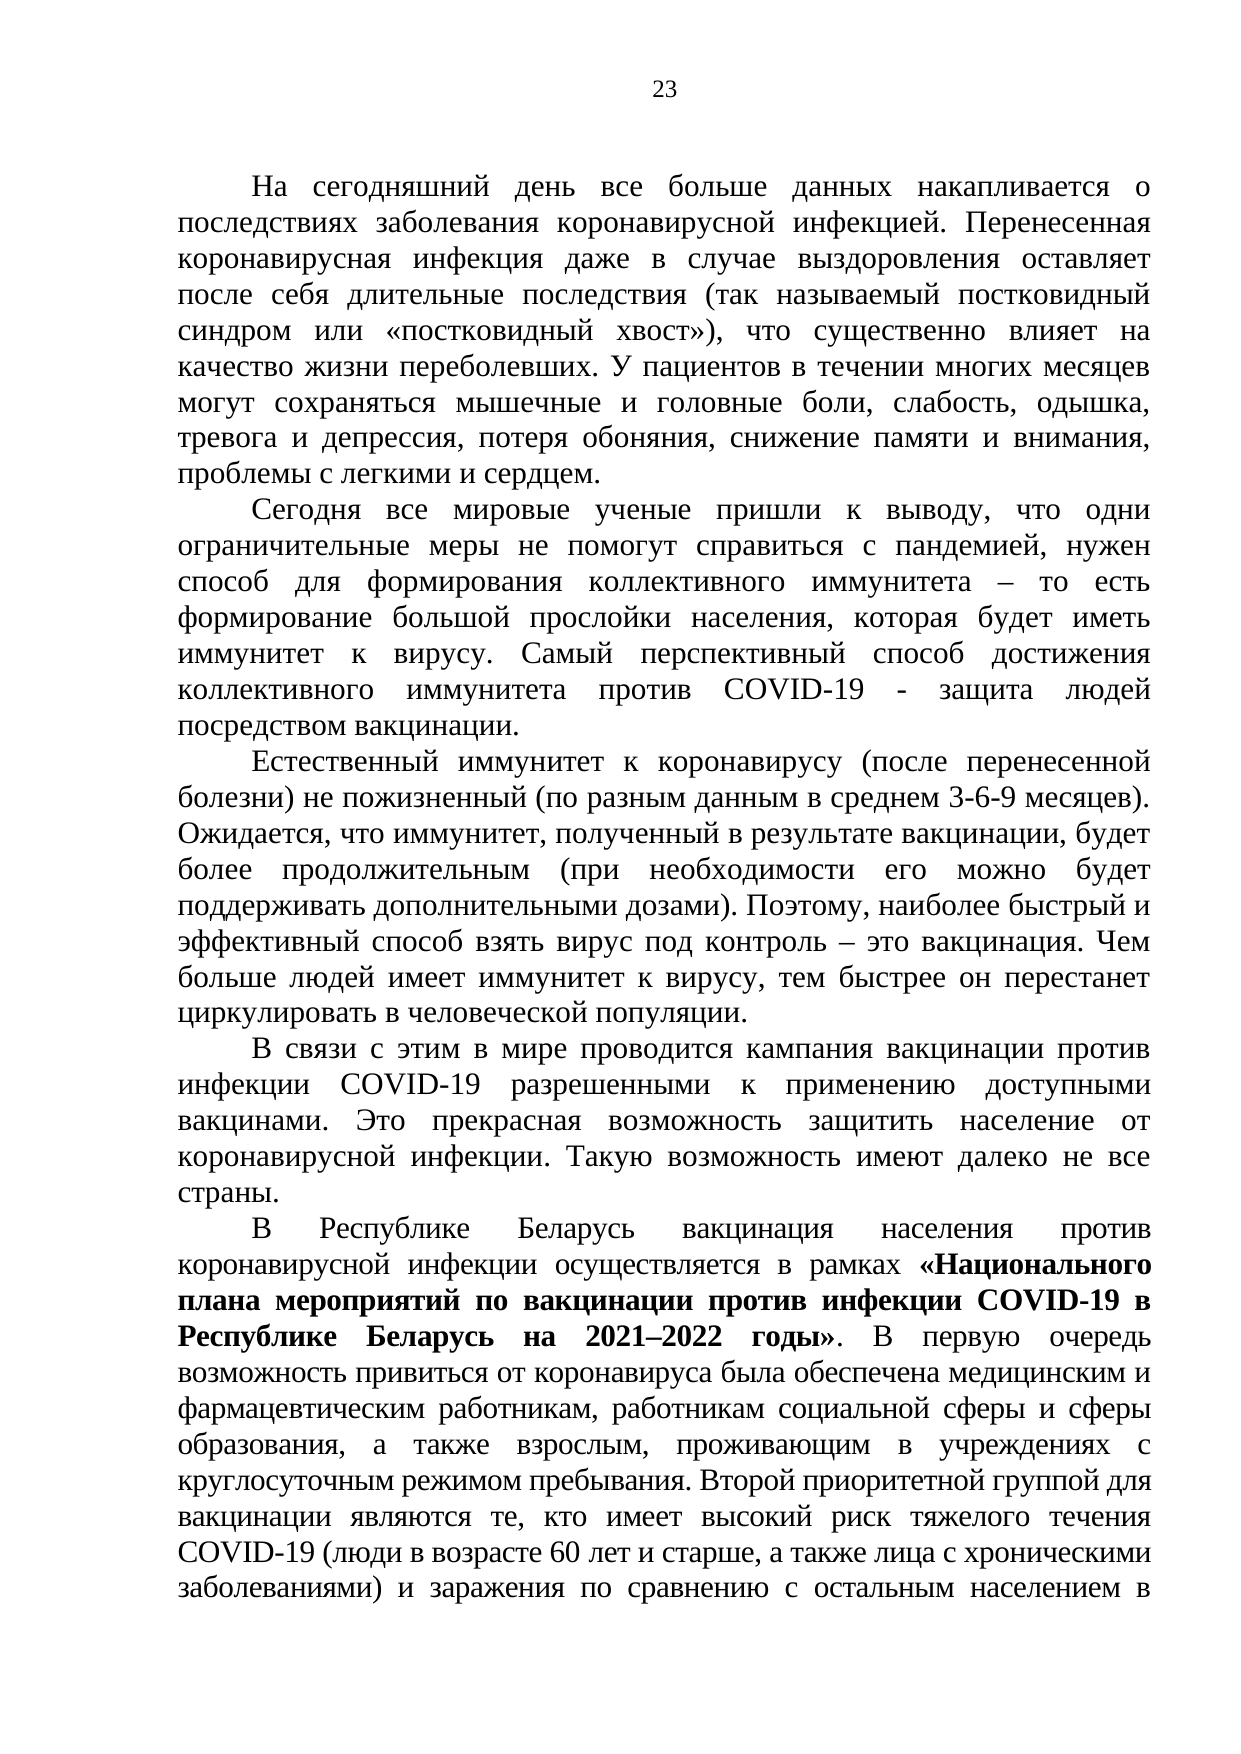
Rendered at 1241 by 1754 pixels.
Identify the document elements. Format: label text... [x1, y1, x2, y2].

text Естественный иммунитет к коронавирусу (после перенесенной болезни) не пожизненный (по разным данным в среднем 3-6-9 месяцев). Ожидается, что иммунитет, полученный в результате вакцинации, будет более продолжительным (при необходимости его можно будет поддерживать дополнительными дозами). Поэтому, наиболее быстрый и эффективный способ взять вирус под контроль – это вакцинация. Чем больше людей имеет иммунитет к вирусу, тем быстрее он перестанет циркулировать в человеческой популяции. [177, 742, 1152, 1030]
text На сегодняшний день все больше данных накапливается о последствиях заболевания коронавирусной инфекцией. Перенесенная коронавирусная инфекция даже в случае выздоровления оставляет после себя длительные последствия (так называемый постковидный синдром или «постковидный хвост»), что существенно влияет на качество жизни переболевших. У пациентов в течении многих месяцев могут сохраняться мышечные и головные боли, слабость, одышка, тревога и депрессия, потеря обоняния, снижение памяти и внимания, проблемы с легкими и сердцем. [177, 167, 1152, 491]
text Сегодня все мировые ученые пришли к выводу, что одни ограничительные меры не помогут справиться с пандемией, нужен способ для формирования коллективного иммунитета – то есть формирование большой прослойки населения, которая будет иметь иммунитет к вирусу. Самый перспективный способ достижения коллективного иммунитета против COVID-19 - защита людей посредством вакцинации. [177, 491, 1152, 742]
text В связи с этим в мире проводится кампания вакцинации против инфекции COVID-19 разрешенными к применению доступными вакцинами. Это прекрасная возможность защитить население от коронавирусной инфекции. Такую возможность имеют далеко не все страны. [177, 1030, 1152, 1209]
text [177, 1209, 1152, 1605]
